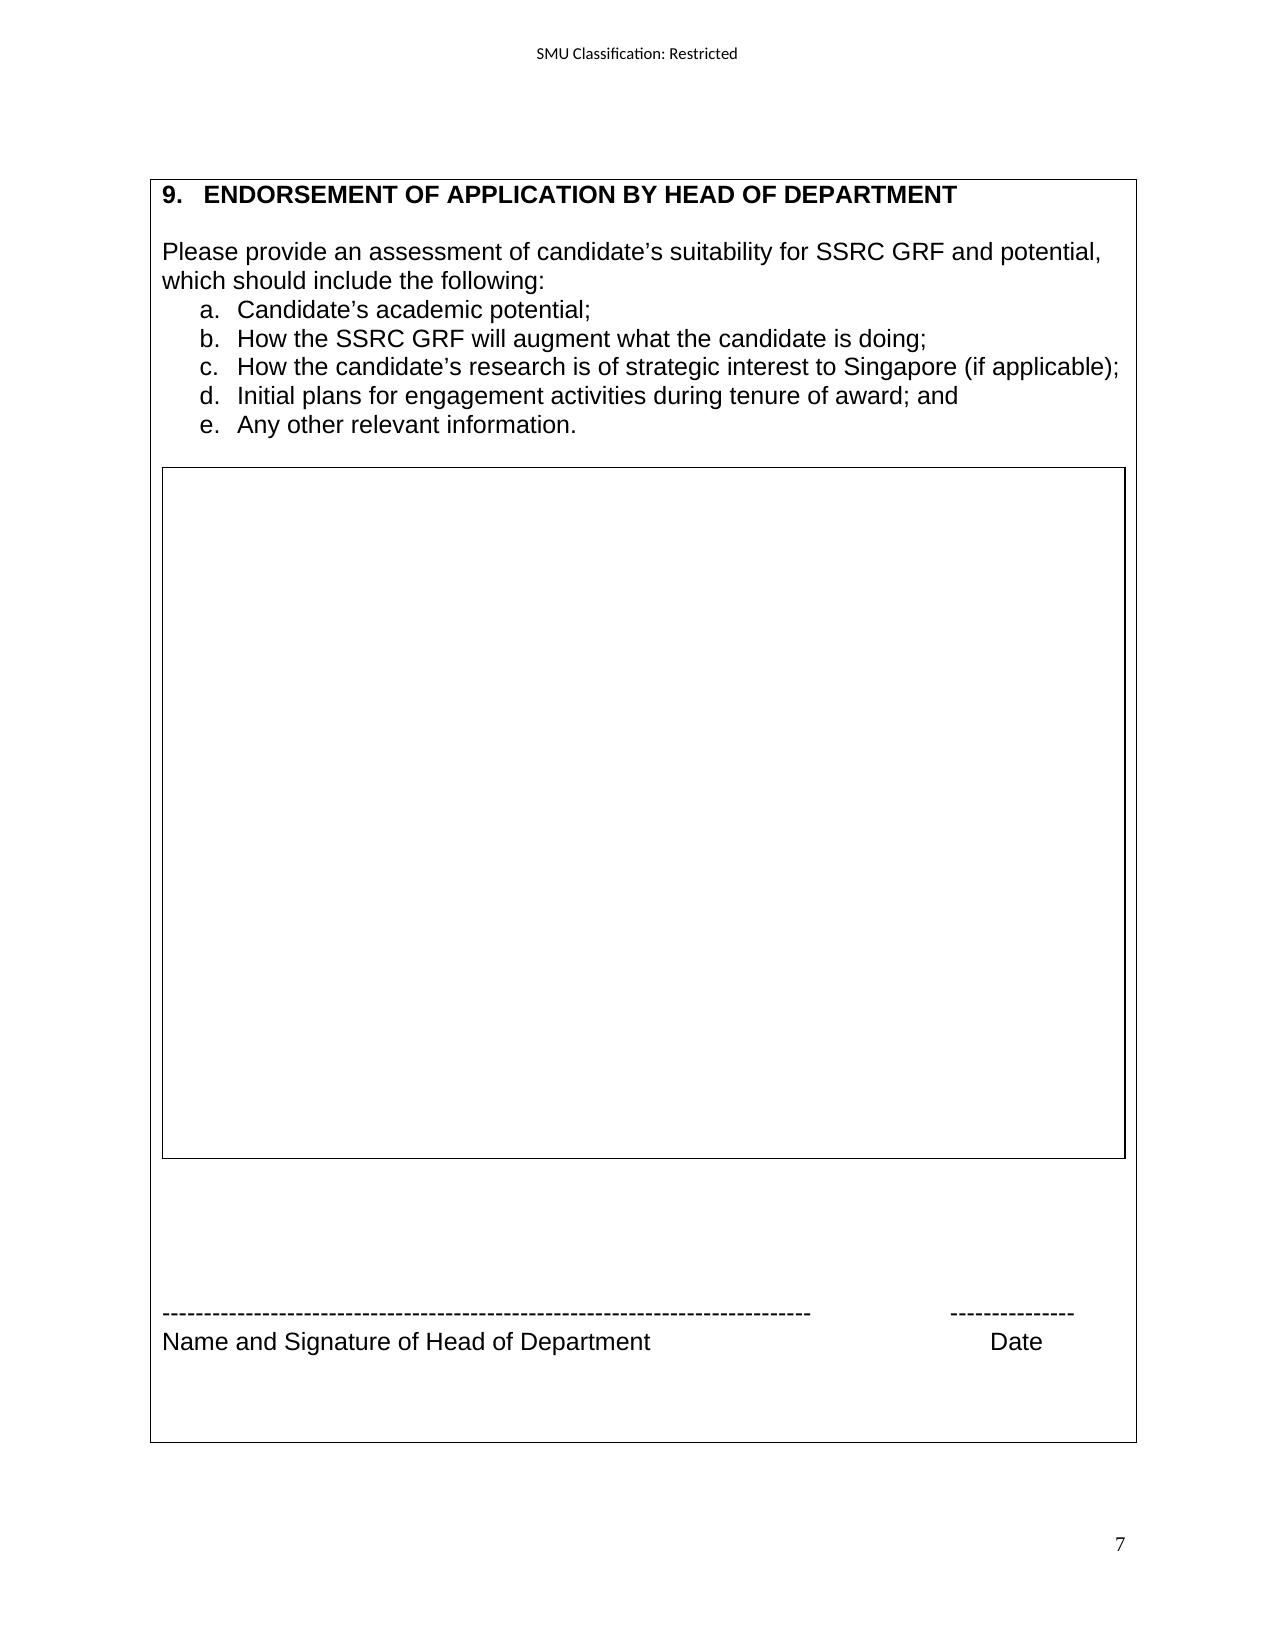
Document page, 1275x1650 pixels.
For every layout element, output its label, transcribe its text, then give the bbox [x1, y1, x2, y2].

table_cell ------------------------------------------------------------------------------ --------------- Name and Signature of Head of Department Date [151, 439, 1136, 1442]
table_cell Please provide an assessment of candidate’s suitability for SSRC GRF and potential, which should include the following: Candidate’s academic potential; How the SSRC GRF will augment what the candidate is doing; How the candidate’s research is of strategic interest to Singapore (if applicable); Initial plans for engagement activities during tenure of award; and Any other relevant information. [151, 209, 1136, 438]
table_header 9. Endorsement of application by Head of Department [151, 180, 1136, 208]
